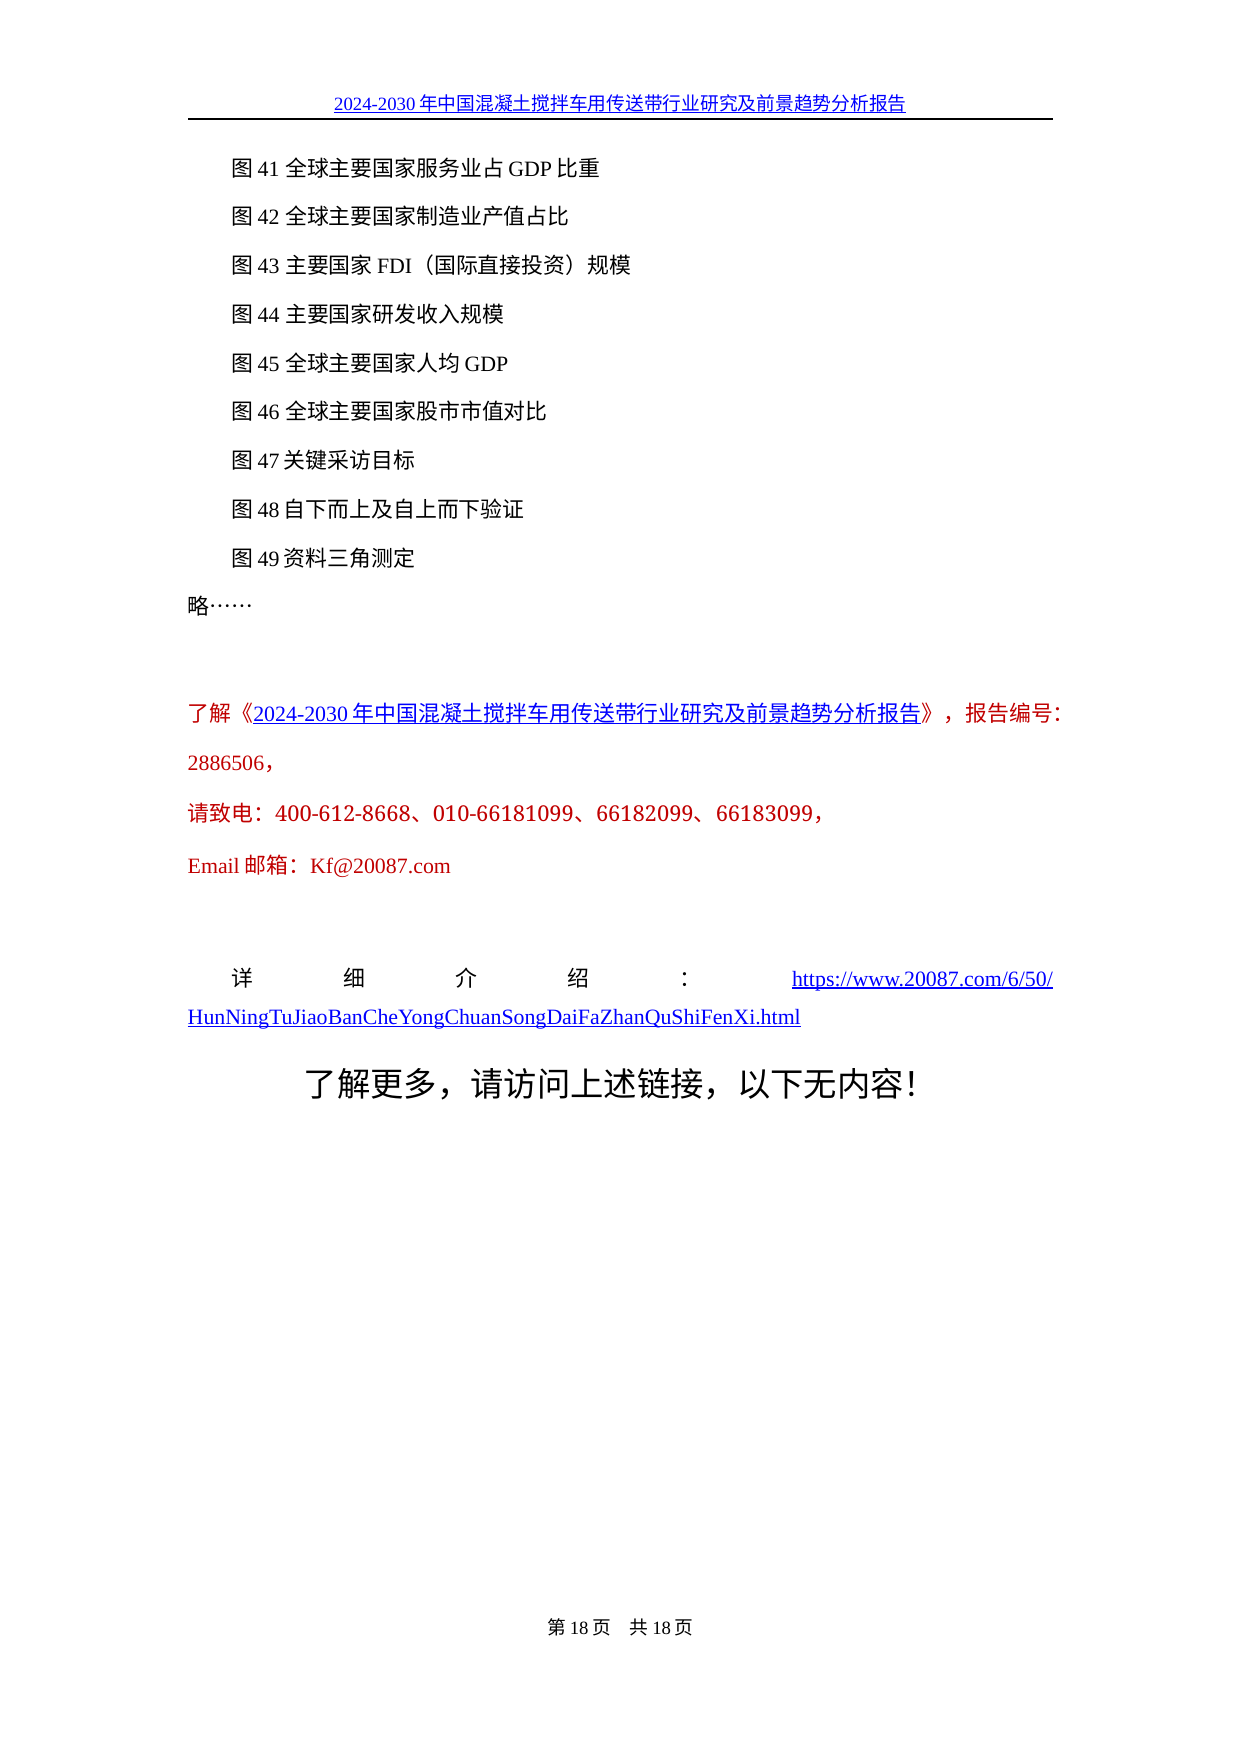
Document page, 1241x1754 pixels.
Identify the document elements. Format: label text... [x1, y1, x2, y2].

text 了解《2024-2030年中国混凝土搅拌车用传送带行业研究及前景趋势分析报告》，报告编号：2886506， [187, 695, 1053, 777]
text Email邮箱：Kf@20087.com [187, 847, 1053, 880]
title 了解更多，请访问上述链接，以下无内容！ [187, 1049, 1053, 1114]
text 请致电：400-612-8668、010-66181099、66182099、66183099， [187, 796, 1053, 828]
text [187, 150, 1053, 621]
text 详细介绍：https://www.20087.com/6/50/HunNingTuJiaoBanCheYongChuanSongDaiFaZhanQuShiFenXi.html [187, 960, 1053, 1033]
